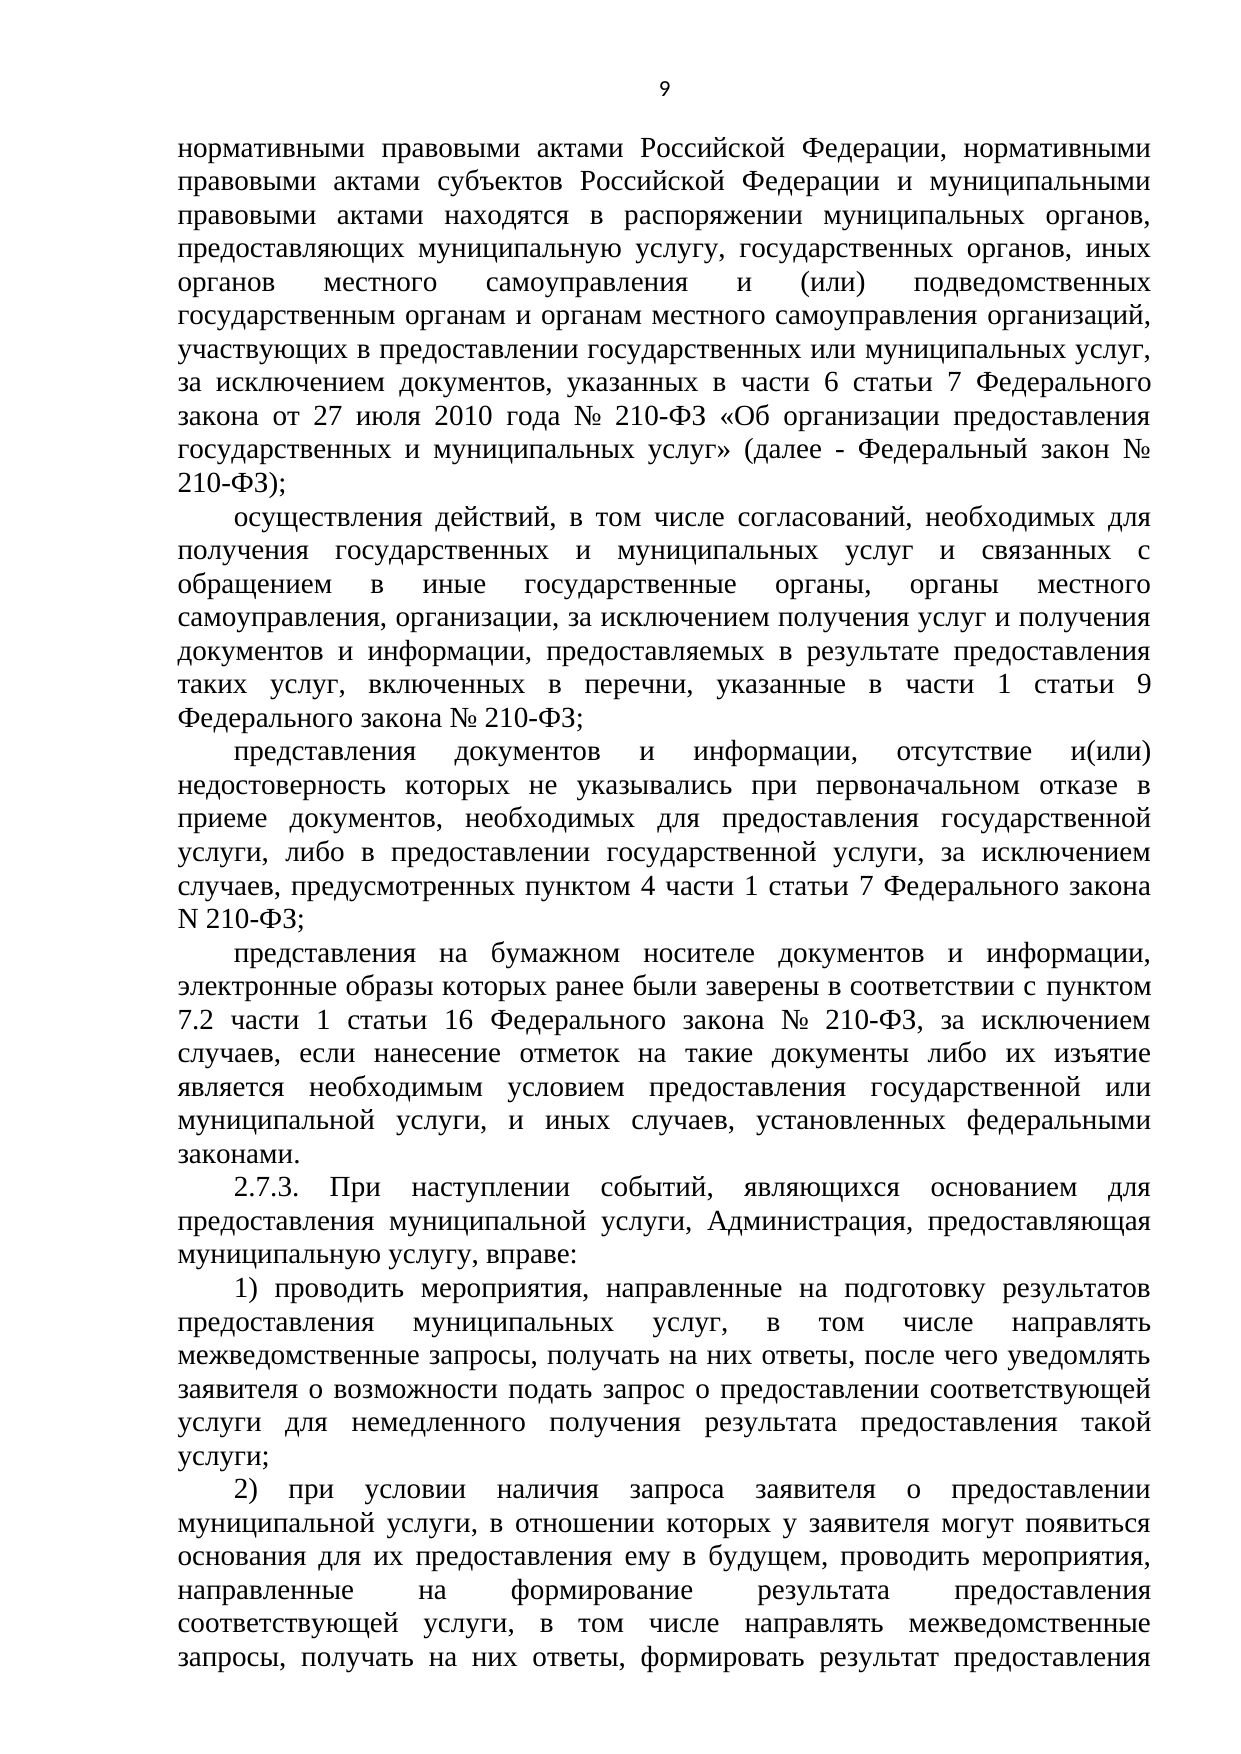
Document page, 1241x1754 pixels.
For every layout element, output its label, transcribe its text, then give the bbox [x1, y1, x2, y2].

text представления документов и информации, отсутствие и(или) недостоверность которых не указывались при первоначальном отказе в приеме документов, необходимых для предоставления государственной услуги, либо в предоставлении государственной услуги, за исключением случаев, предусмотренных пунктом 4 части 1 статьи 7 Федерального закона N 210-ФЗ; [177, 733, 1152, 935]
text 1) проводить мероприятия, направленные на подготовку результатов предоставления муниципальных услуг, в том числе направлять межведомственные запросы, получать на них ответы, после чего уведомлять заявителя о возможности подать запрос о предоставлении соответствующей услуги для немедленного получения результата предоставления такой услуги; [177, 1270, 1152, 1471]
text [177, 130, 1152, 499]
text представления на бумажном носителе документов и информации, электронные образы которых ранее были заверены в соответствии с пунктом 7.2 части 1 статьи 16 Федерального закона № 210-ФЗ, за исключением случаев, если нанесение отметок на такие документы либо их изъятие является необходимым условием предоставления государственной или муниципальной услуги, и иных случаев, установленных федеральными законами. [177, 935, 1152, 1169]
text 2.7.3. При наступлении событий, являющихся основанием для предоставления муниципальной услуги, Администрация, предоставляющая муниципальную услугу, вправе: [177, 1169, 1152, 1270]
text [177, 1471, 1152, 1673]
text осуществления действий, в том числе согласований, необходимых для получения государственных и муниципальных услуг и связанных с обращением в иные государственные органы, органы местного самоуправления, организации, за исключением получения услуг и получения документов и информации, предоставляемых в результате предоставления таких услуг, включенных в перечни, указанные в части 1 статьи 9 Федерального закона № 210-ФЗ; [177, 499, 1152, 733]
